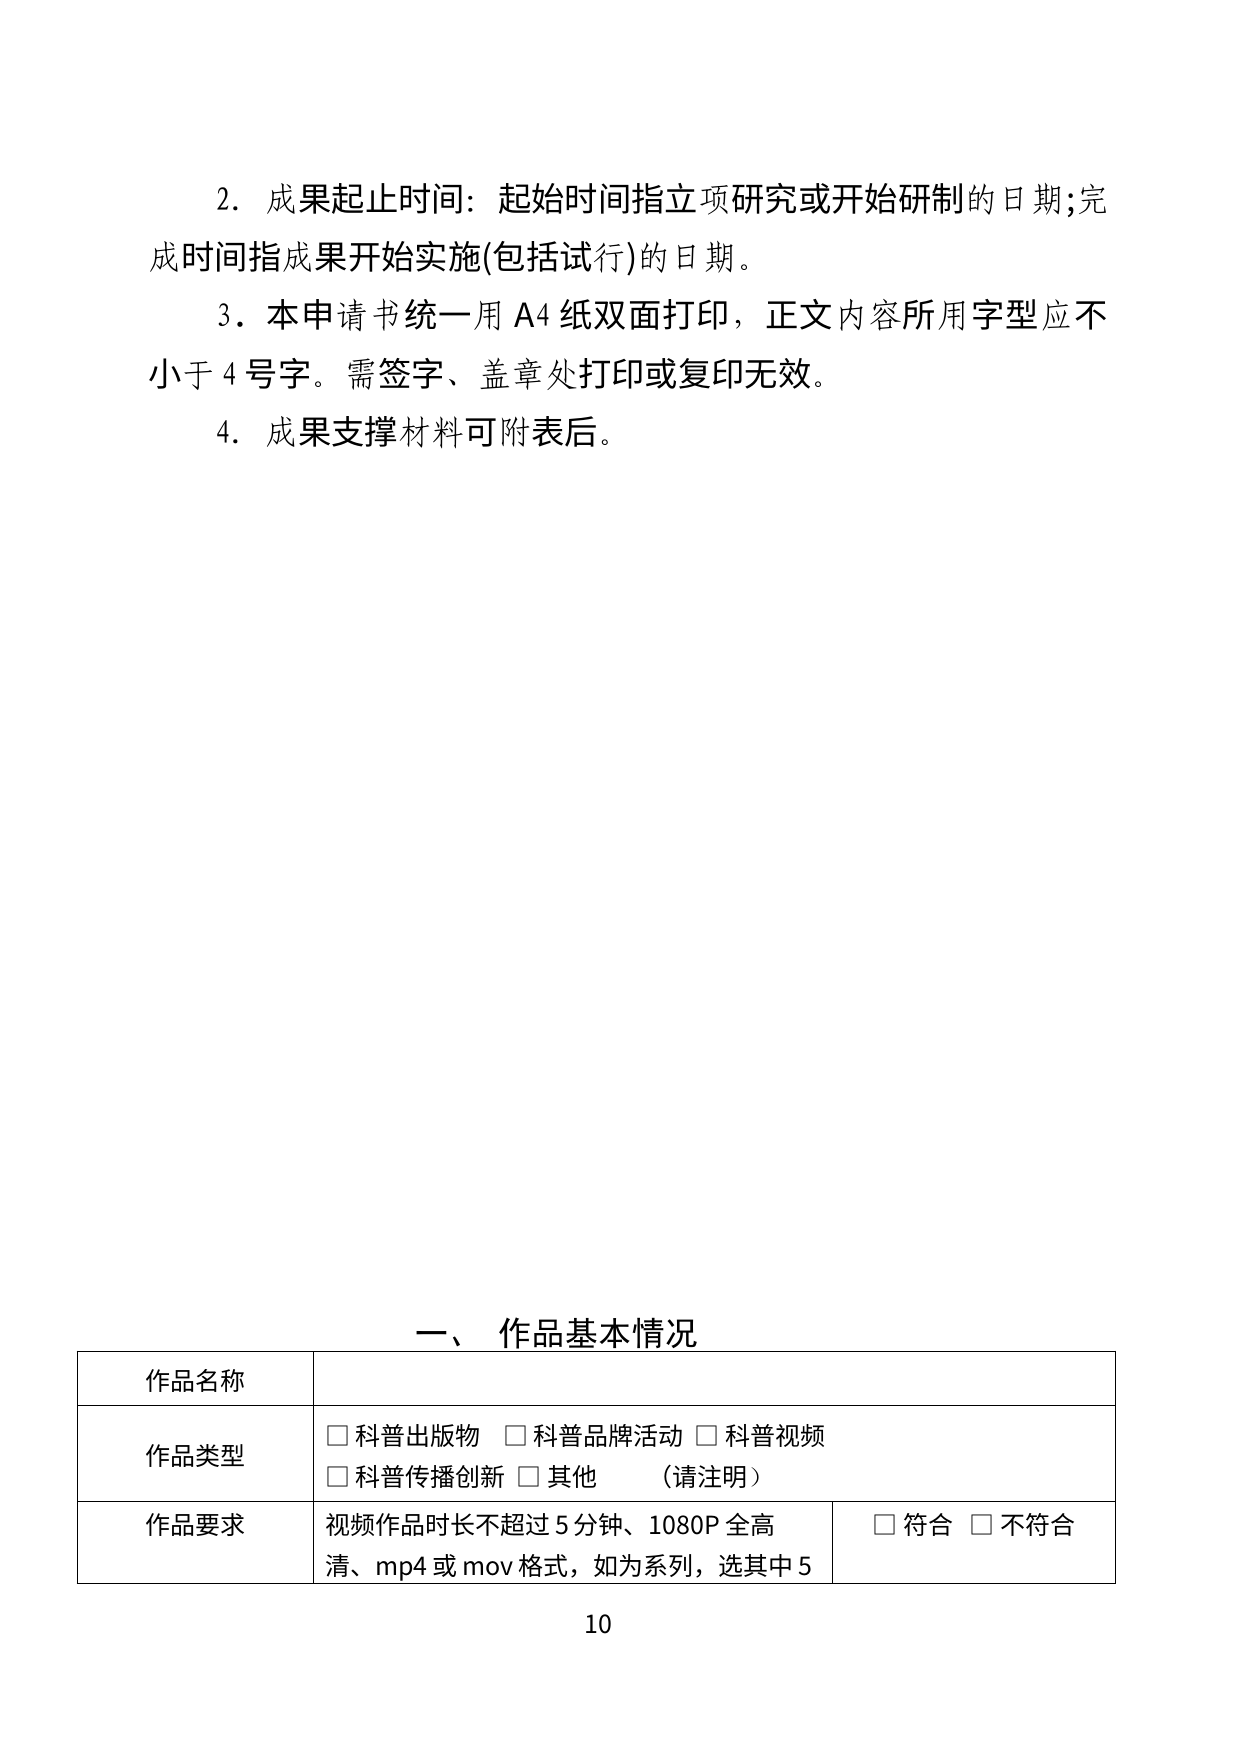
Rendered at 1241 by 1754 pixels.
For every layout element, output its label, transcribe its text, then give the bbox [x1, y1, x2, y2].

table_cell □ 符合 □ 不符合 [833, 1502, 1115, 1583]
text 2. 成果起止时间：起始时间指立项研究或开始研制的日期;完成时间指成果开始实施(包括试行)的日期。 [148, 164, 1109, 281]
table_cell 作品类型 [78, 1406, 313, 1501]
text 一、 作品基本情况 [148, 1312, 1109, 1351]
text 4. 成果支撑材料可附表后。 [148, 398, 1109, 456]
table_cell 作品要求 [78, 1502, 313, 1583]
table_cell □ 科普出版物 □ 科普品牌活动 □ 科普视频 □ 科普传播创新 □ 其他 （请注明） [314, 1406, 1115, 1501]
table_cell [314, 1502, 832, 1583]
table_header [314, 1352, 1115, 1405]
text 3．本申请书统一用A4纸双面打印，正文内容所用字型应不小于4号字。需签字、盖章处打印或复印无效。 [148, 281, 1109, 398]
table_header 作品名称 [78, 1352, 313, 1405]
